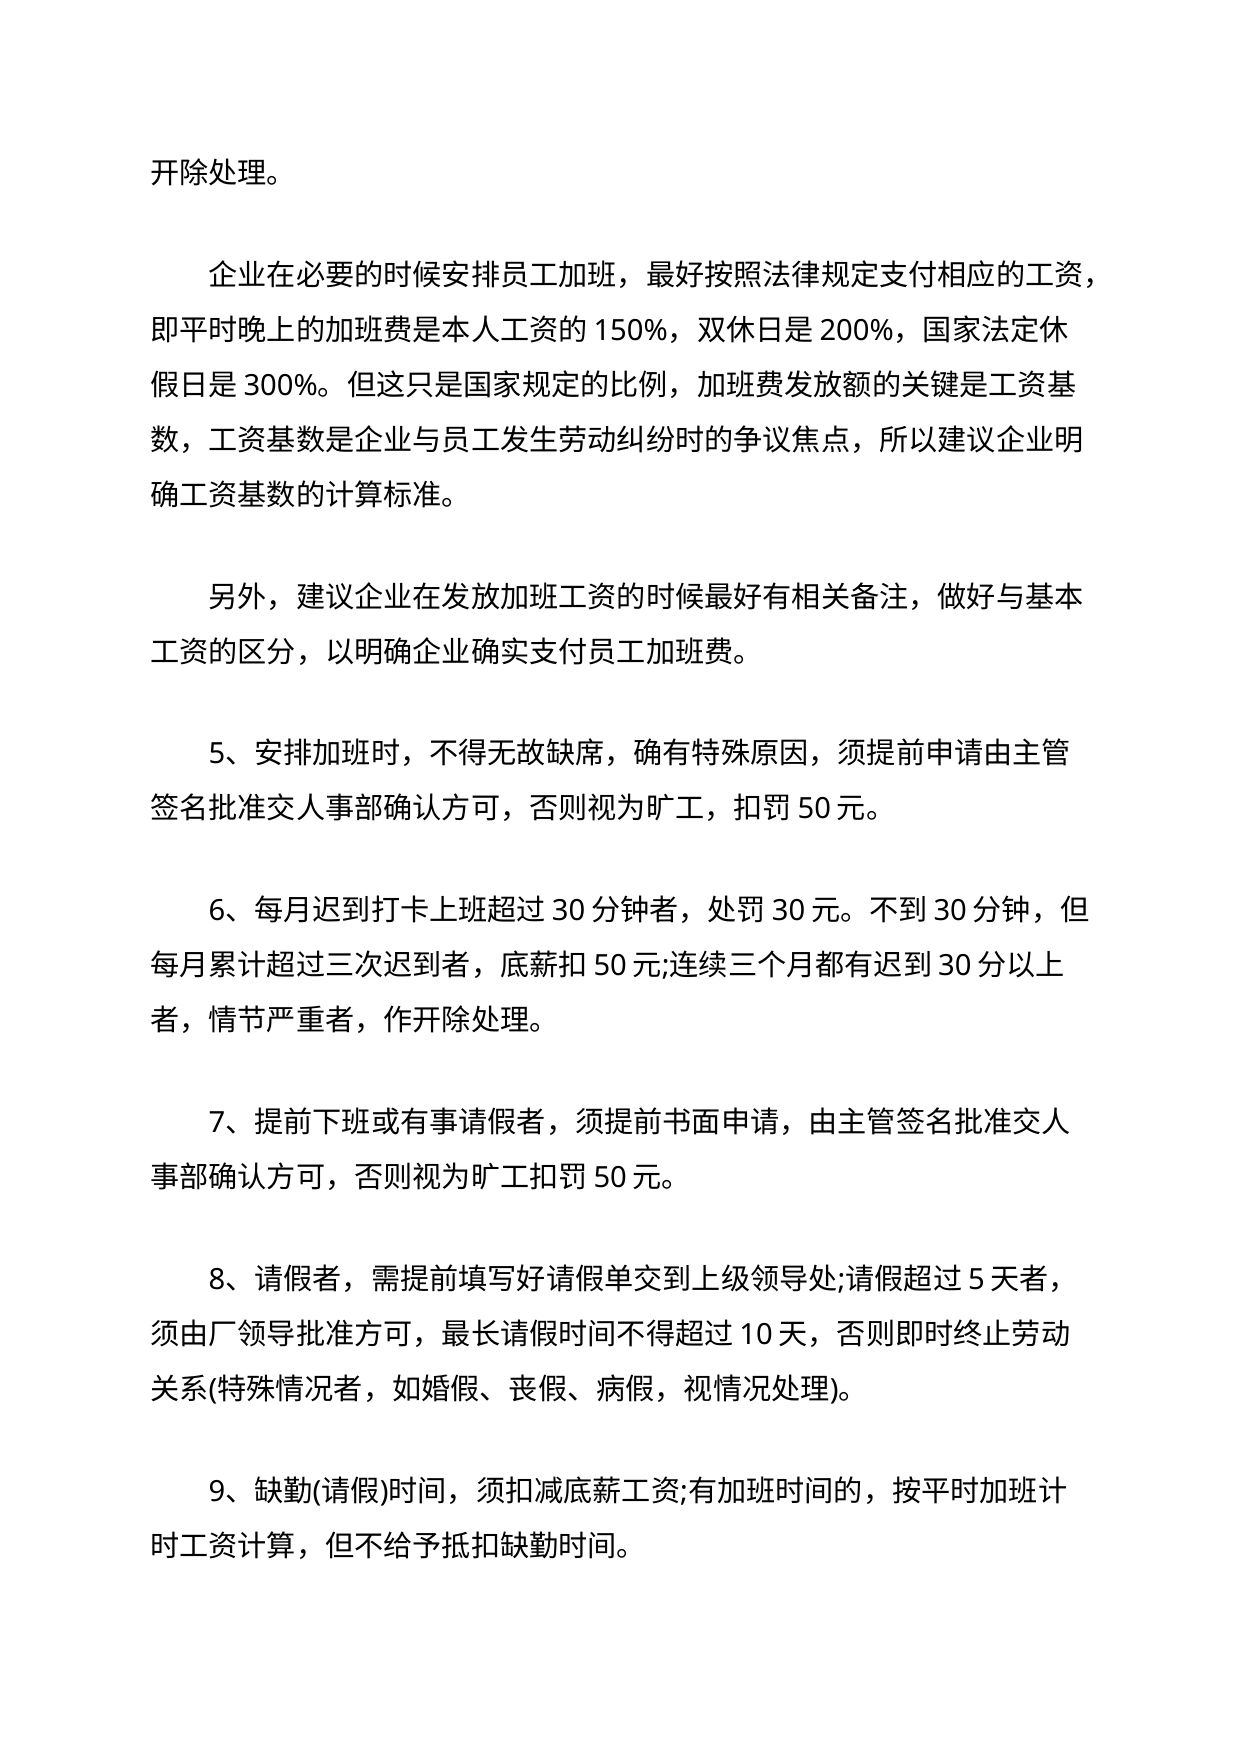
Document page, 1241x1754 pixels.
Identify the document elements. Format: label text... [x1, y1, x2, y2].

text 7、提前下班或有事请假者，须提前书面申请，由主管签名批准交人事部确认方可，否则视为旷工扣罚50元。 [150, 1099, 1090, 1196]
text 6、每月迟到打卡上班超过30分钟者，处罚30元。不到30分钟，但每月累计超过三次迟到者，底薪扣50元;连续三个月都有迟到30分以上者，情节严重者，作开除处理。 [150, 887, 1090, 1039]
text 9、缺勤(请假)时间，须扣减底薪工资;有加班时间的，按平时加班计时工资计算，但不给予抵扣缺勤时间。 [150, 1468, 1090, 1565]
text 另外，建议企业在发放加班工资的时候最好有相关备注，做好与基本工资的区分，以明确企业确实支付员工加班费。 [150, 573, 1090, 671]
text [150, 150, 1090, 192]
text 8、请假者，需提前填写好请假单交到上级领导处;请假超过5天者，须由厂领导批准方可，最长请假时间不得超过10天，否则即时终止劳动关系(特殊情况者，如婚假、丧假、病假，视情况处理)。 [150, 1256, 1090, 1408]
text 5、安排加班时，不得无故缺席，确有特殊原因，须提前申请由主管签名批准交人事部确认方可，否则视为旷工，扣罚50元。 [150, 730, 1090, 827]
text 企业在必要的时候安排员工加班，最好按照法律规定支付相应的工资，即平时晚上的加班费是本人工资的150%，双休日是200%，国家法定休假日是300%。但这只是国家规定的比例，加班费发放额的关键是工资基数，工资基数是企业与员工发生劳动纠纷时的争议焦点，所以建议企业明确工资基数的计算标准。 [150, 252, 1090, 514]
